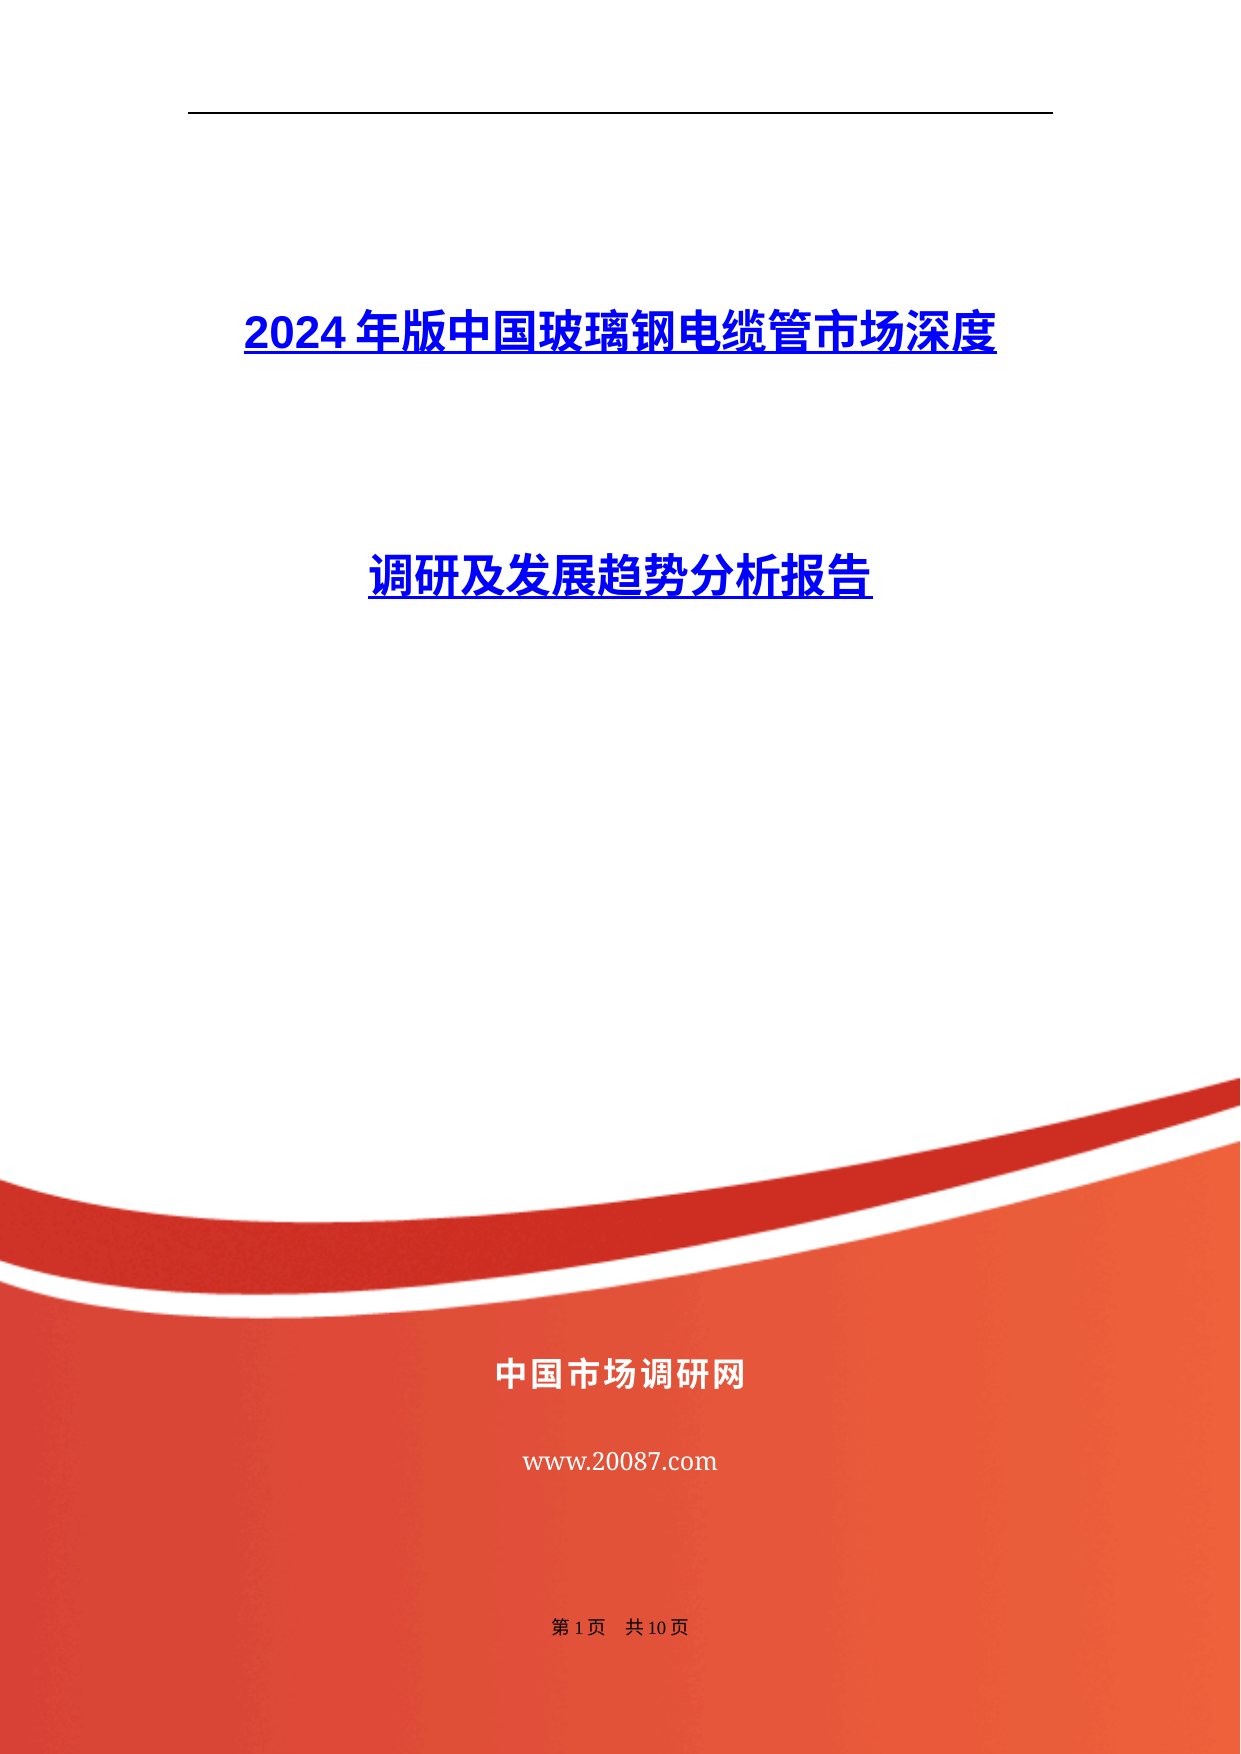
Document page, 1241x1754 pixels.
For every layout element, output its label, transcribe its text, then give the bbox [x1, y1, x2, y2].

subtitle 中国市场调研网 [187, 1339, 1053, 1404]
text www.20087.com [187, 1428, 1053, 1493]
table_header 2024年版中国玻璃钢电缆管市场深度调研及发展趋势分析报告 [188, 207, 1053, 773]
picture [0, 1006, 1241, 1754]
